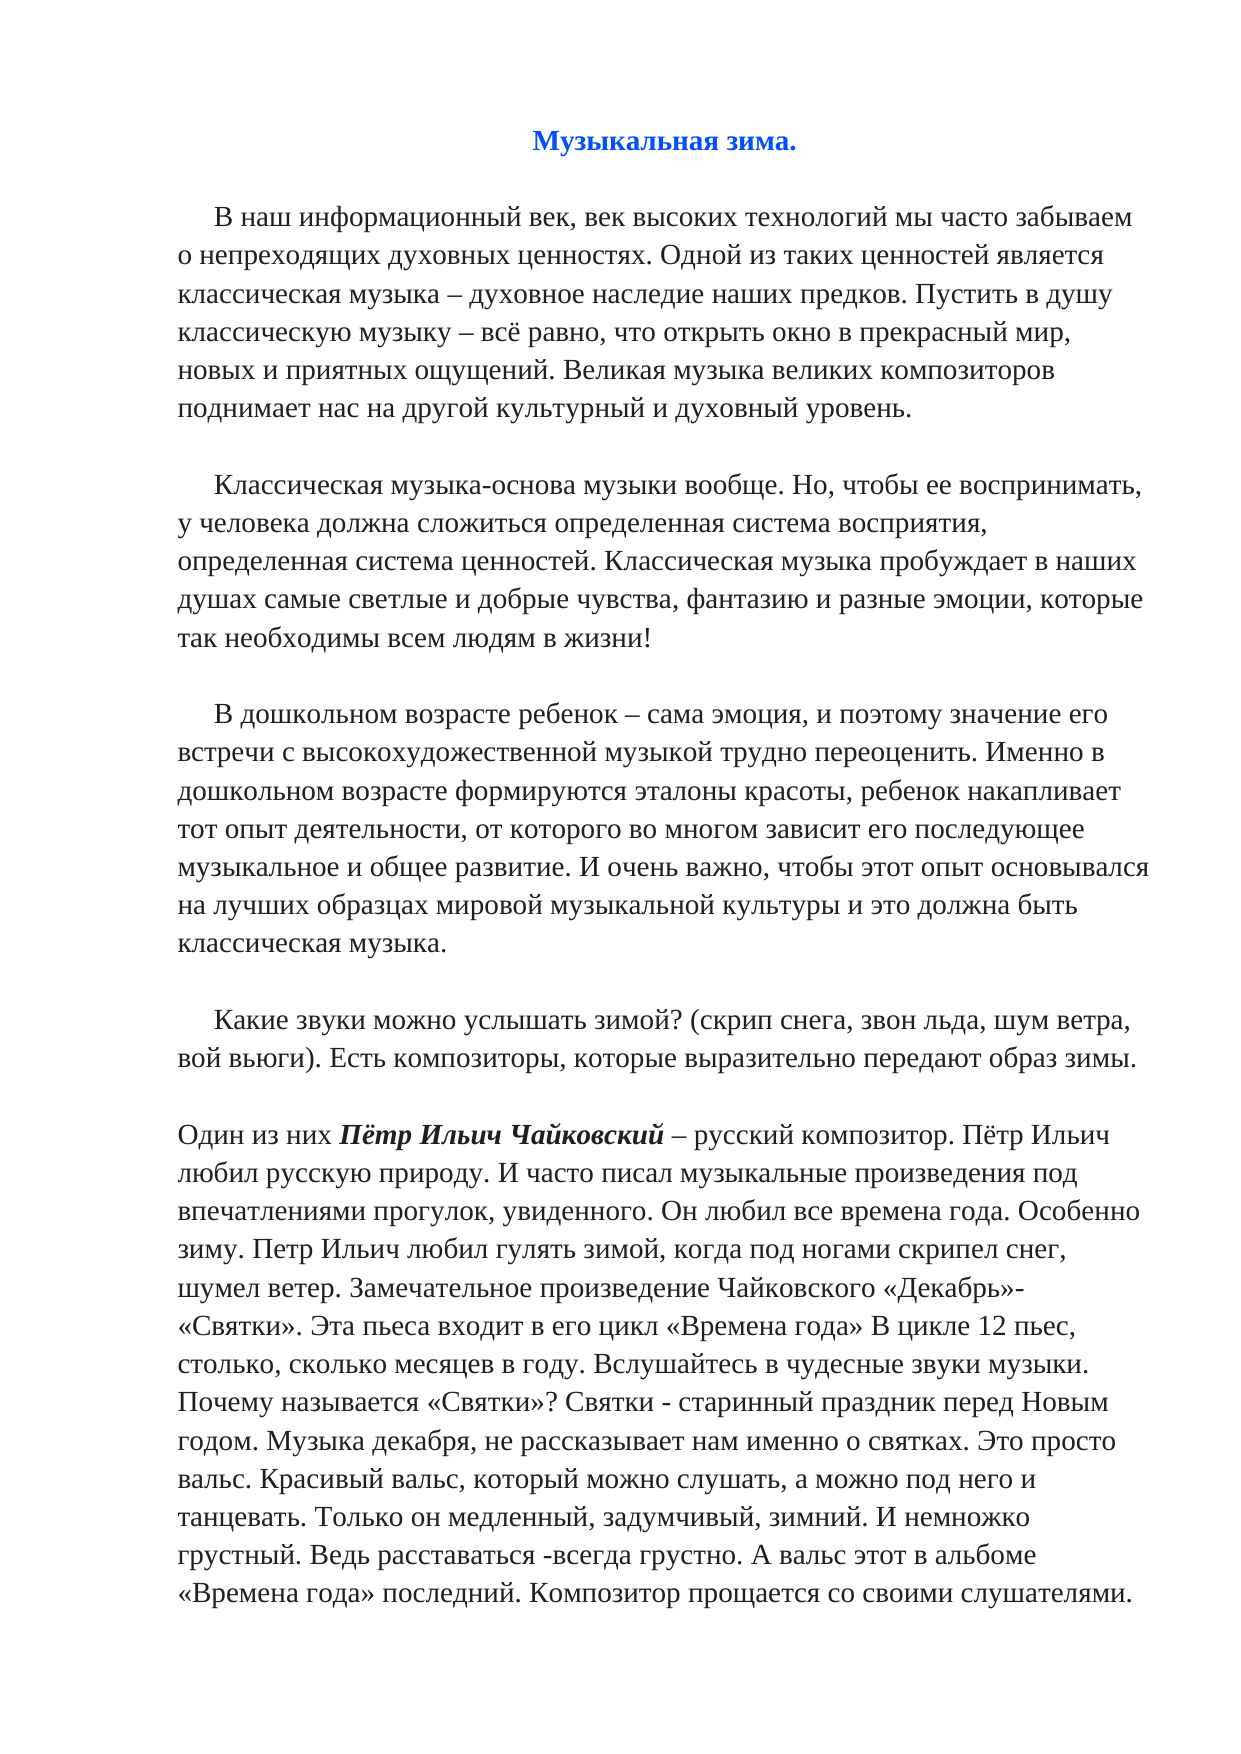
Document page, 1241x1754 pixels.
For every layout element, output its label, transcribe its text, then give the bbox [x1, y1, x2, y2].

text Классическая музыка-основа музыки вообще. Но, чтобы ее воспринимать, у человека должна сложиться определенная система восприятия, определенная система ценностей. Классическая музыка пробуждает в наших душах самые светлые и добрые чувства, фантазию и разные эмоции, которые так необходимы всем людям в жизни! [177, 462, 1152, 653]
text Какие звуки можно услышать зимой? (скрип снега, звон льда, шум ветра, вой вьюги). Есть композиторы, которые выразительно передают образ зимы. [177, 997, 1152, 1074]
text Один из них Пётр Ильич Чайковский – русский композитор. Пётр Ильич любил русскую природу. И часто писал музыкальные произведения под впечатлениями прогулок, увиденного. Он любил все времена года. Особенно зиму. Петр Ильич любил гулять зимой, когда под ногами скрипел снег, шумел ветер. Замечательное произведение Чайковского «Декабрь»- «Святки». Эта пьеса входит в его цикл «Времена года» В цикле 12 пьес, столько, сколько месяцев в году. Вслушайтесь в чудесные звуки музыки. Почему называется «Святки»? Святки - старинный праздник перед Новым годом. Музыка декабря, не рассказывает нам именно о святках. Это просто вальс. Красивый вальс, который можно слушать, а можно под него и танцевать. Только он медленный, задумчивый, зимний. И немножко грустный. Ведь расставаться -всегда грустно. А вальс этот в альбоме «Времена года» последний. Композитор прощается со своими слушателями. [177, 1112, 1152, 1609]
text В дошкольном возрасте ребенок – сама эмоция, и поэтому значение его встречи с высокохудожественной музыкой трудно переоценить. Именно в дошкольном возрасте формируются эталоны красоты, ребенок накапливает тот опыт деятельности, от которого во многом зависит его последующее музыкальное и общее развитие. И очень важно, чтобы этот опыт основывался на лучших образцах мировой музыкальной культуры и это должна быть классическая музыка. [177, 692, 1152, 959]
text В наш информационный век, век высоких технологий мы часто забываем о непреходящих духовных ценностях. Одной из таких ценностей является классическая музыка – духовное наследие наших предков. Пустить в душу классическую музыку – всё равно, что открыть окно в прекрасный мир, новых и приятных ощущений. Великая музыка великих композиторов поднимает нас на другой культурный и духовный уровень. [177, 194, 1152, 424]
text Музыкальная зима. [177, 118, 1152, 194]
